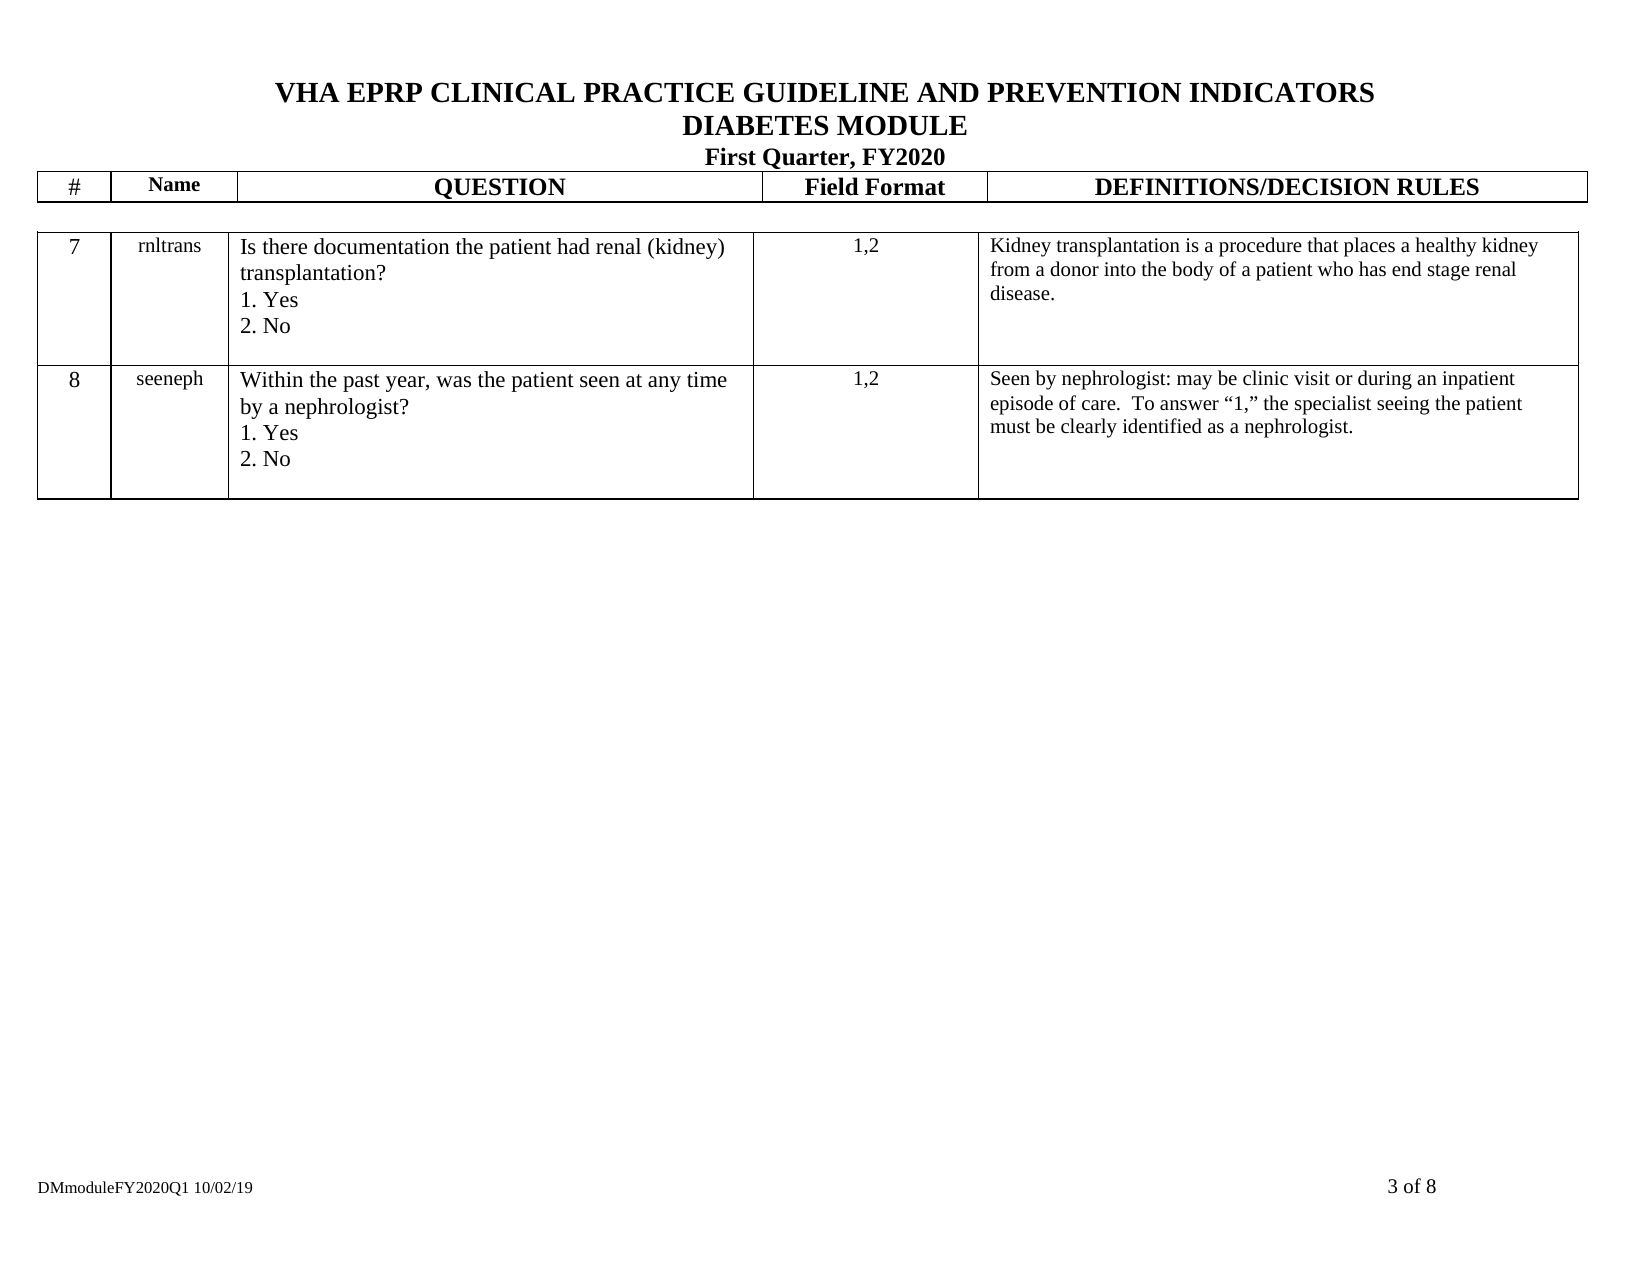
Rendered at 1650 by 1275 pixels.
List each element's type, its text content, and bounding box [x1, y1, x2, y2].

table_cell Kidney transplantation is a procedure that places a healthy kidney from a donor into the body of a patient who has end stage renal disease. [979, 233, 1578, 365]
table_cell Seen by nephrologist: may be clinic visit or during an inpatient episode of care. To answer “1,” the specialist seeing the patient must be clearly identified as a nephrologist. [979, 366, 1578, 498]
table_cell 8 [38, 366, 110, 498]
table_cell Within the past year, was the patient seen at any time by a nephrologist? 1. Yes 2. No [229, 366, 753, 498]
table_cell seeneph [112, 366, 228, 498]
table_cell Is there documentation the patient had renal (kidney) transplantation? 1. Yes 2. No [229, 233, 753, 365]
table_cell 7 [38, 233, 110, 365]
table_cell 1,2 [754, 233, 978, 365]
table_cell 1,2 [754, 366, 978, 498]
table_cell rnltrans [112, 233, 228, 365]
